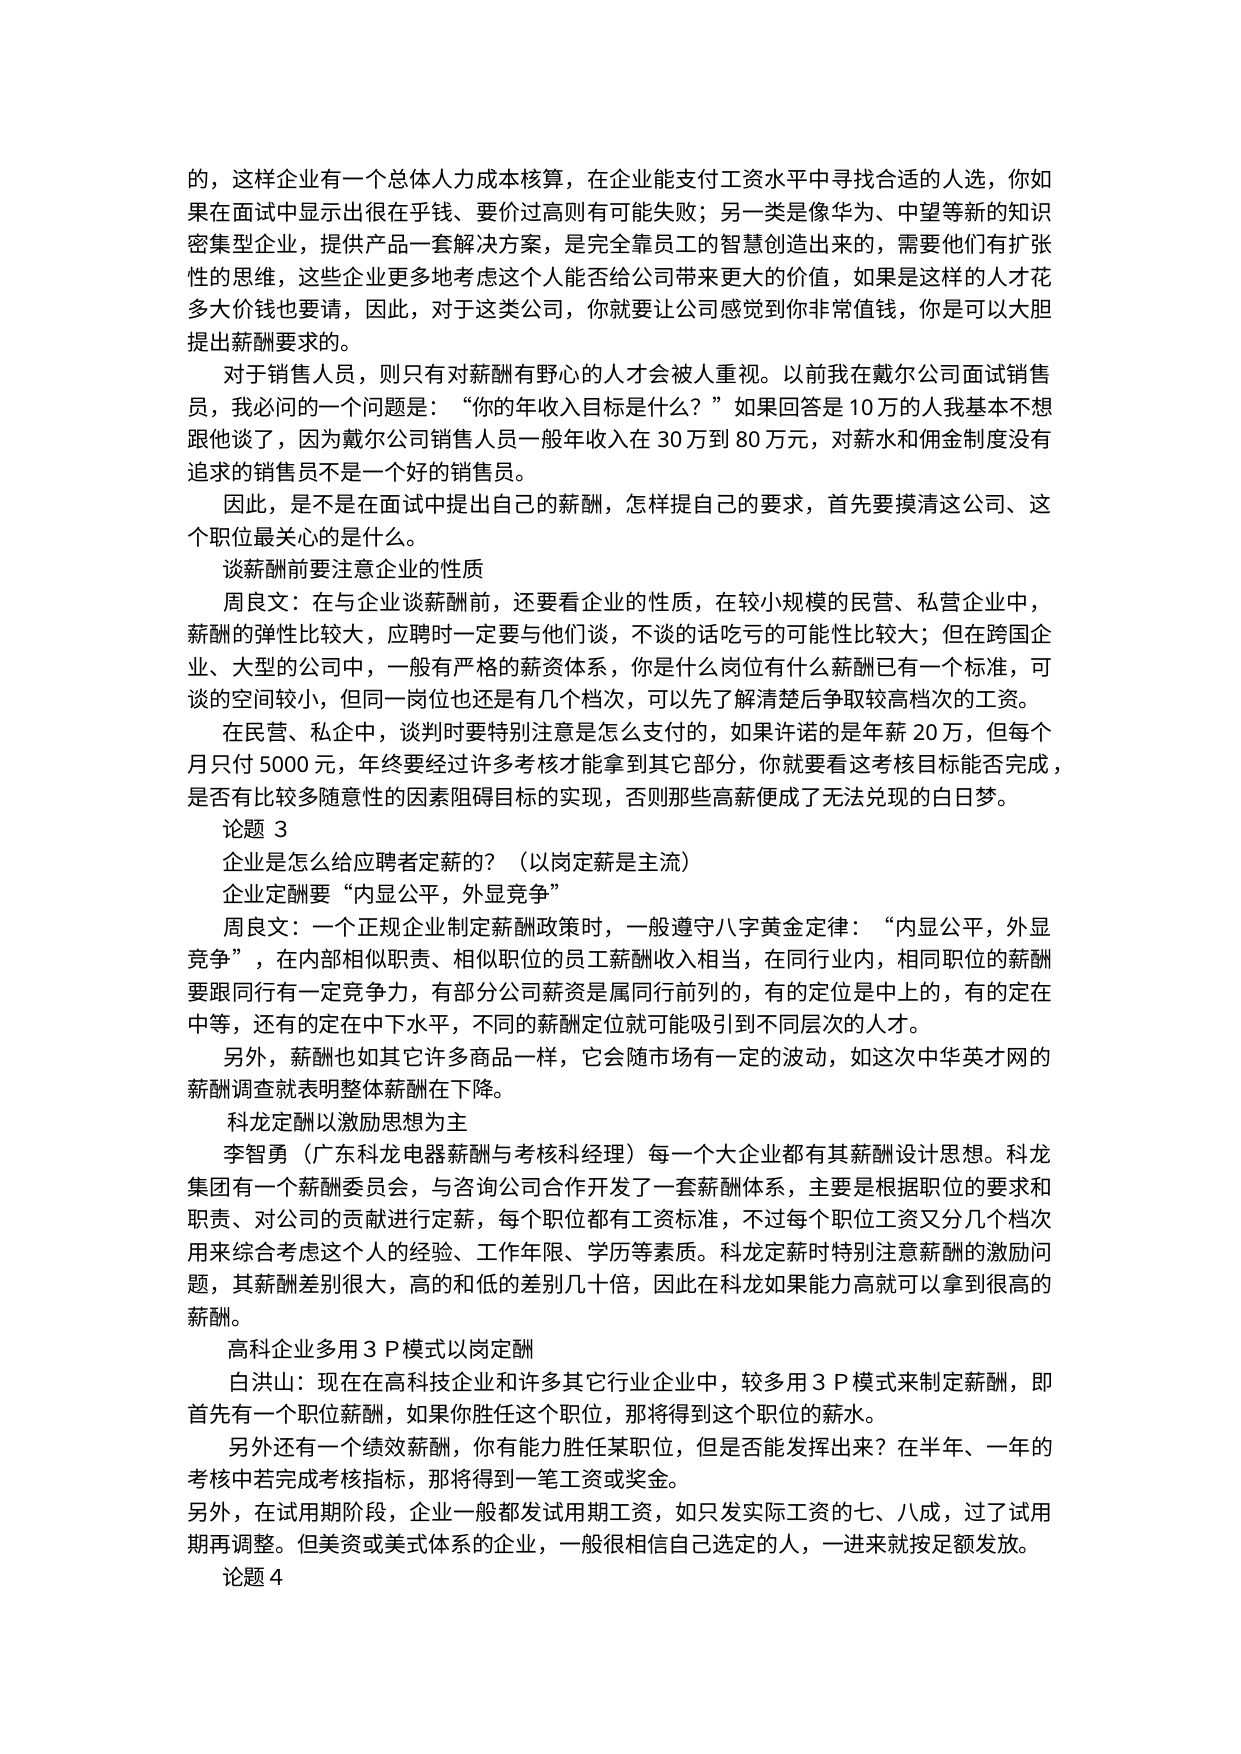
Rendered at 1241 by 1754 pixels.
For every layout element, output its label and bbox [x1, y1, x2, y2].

text [187, 162, 1053, 1592]
